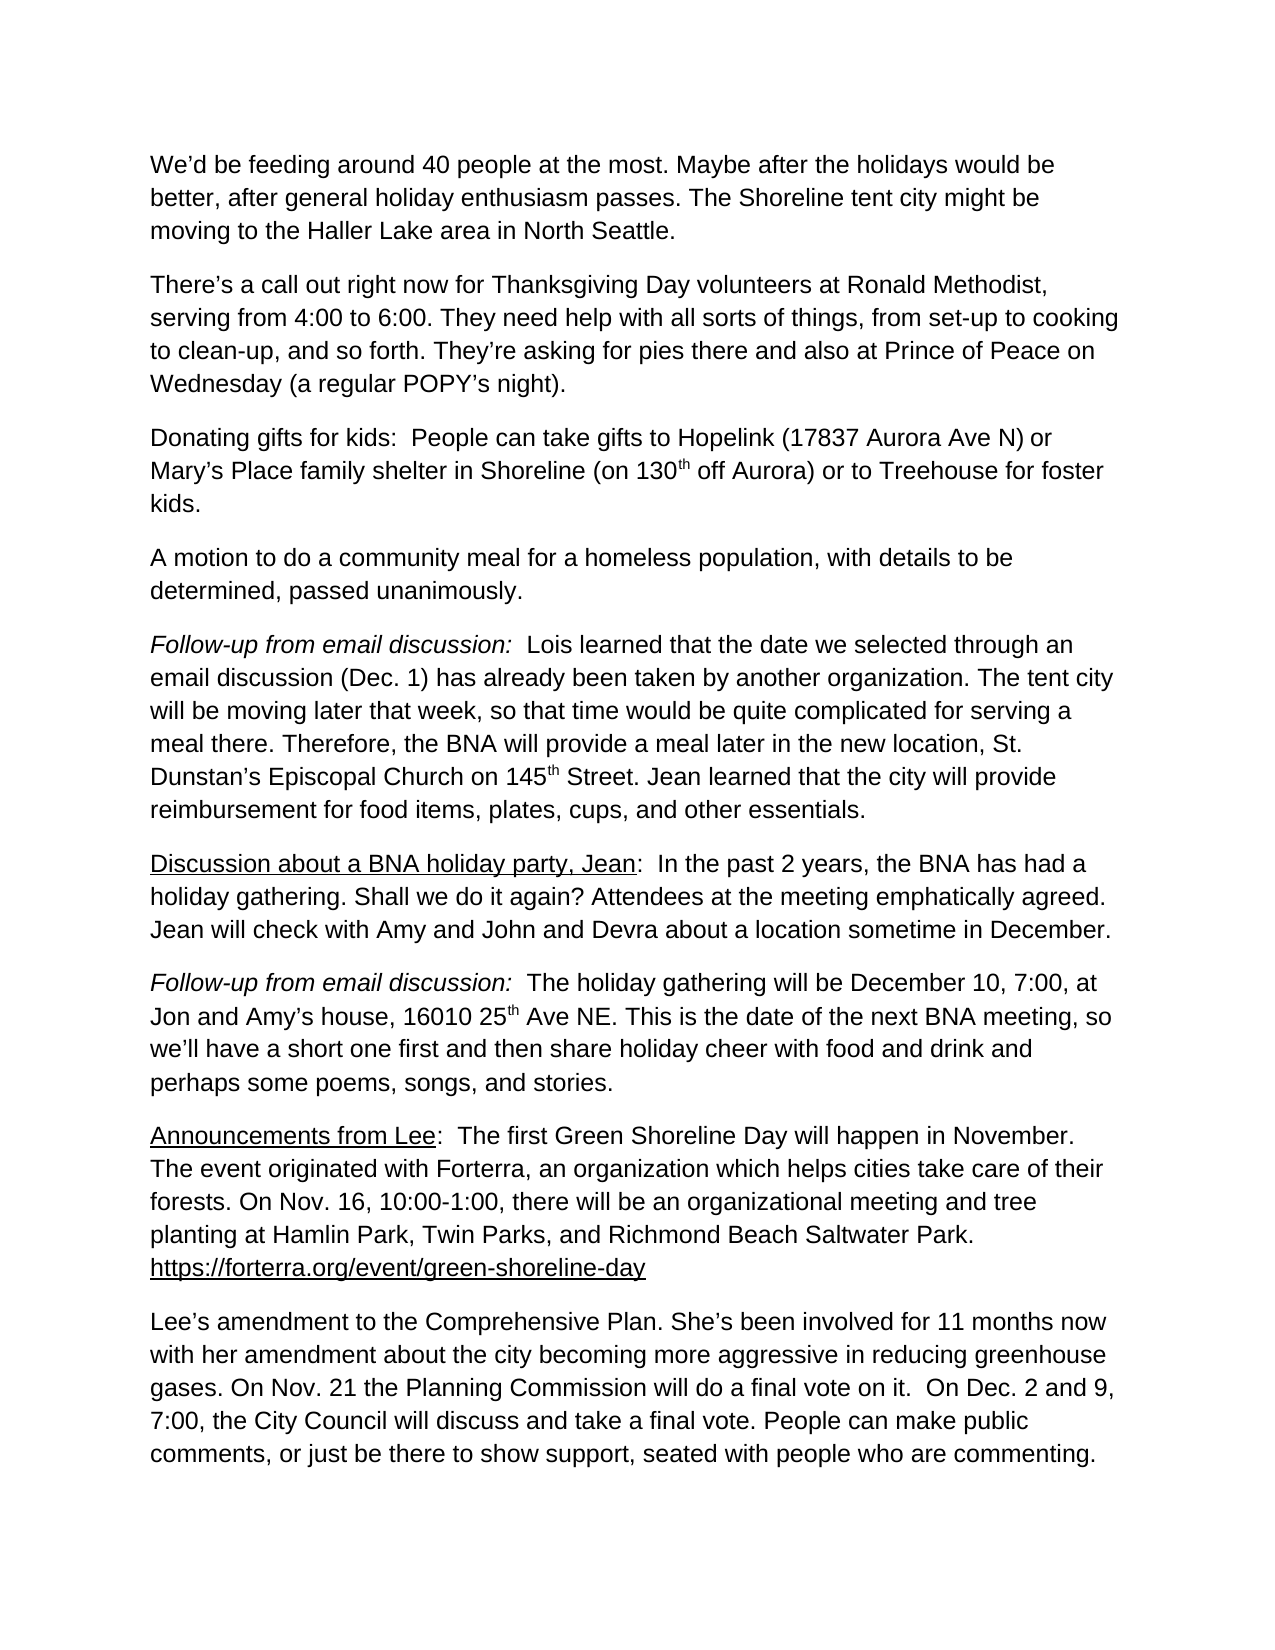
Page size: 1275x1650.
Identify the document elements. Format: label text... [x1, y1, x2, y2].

text Donating gifts for kids: People can take gifts to Hopelink (17837 Aurora Ave N) or Mary’s Place family shelter in Shoreline (on 130th off Aurora) or to Treehouse for foster kids. [150, 423, 1125, 518]
text Lee’s amendment to the Comprehensive Plan. She’s been involved for 11 months now with her amendment about the city becoming more aggressive in reducing greenhouse gases. On Nov. 21 the Planning Commission will do a final vote on it. On Dec. 2 and 9, 7:00, the City Council will discuss and take a final vote. People can make public comments, or just be there to show support, seated with people who are commenting. [150, 1307, 1125, 1468]
text Announcements from Lee: The first Green Shoreline Day will happen in November. The event originated with Forterra, an organization which helps cities take care of their forests. On Nov. 16, 10:00-1:00, there will be an organizational meeting and tree planting at Hamlin Park, Twin Parks, and Richmond Beach Saltwater Park. https://forterra.org/event/green-shoreline-day [150, 1121, 1125, 1282]
text Follow-up from email discussion: Lois learned that the date we selected through an email discussion (Dec. 1) has already been taken by another organization. The tent city will be moving later that week, so that time would be quite complicated for serving a meal there. Therefore, the BNA will provide a meal later in the new location, St. Dunstan’s Episcopal Church on 145th Street. Jean learned that the city will provide reimbursement for food items, plates, cups, and other essentials. [150, 629, 1125, 823]
text Discussion about a BNA holiday party, Jean: In the past 2 years, the BNA has had a holiday gathering. Shall we do it again? Attendees at the meeting emphatically agreed. Jean will check with Amy and John and Devra about a location sometime in December. [150, 848, 1125, 943]
text There’s a call out right now for Thanksgiving Day volunteers at Ronald Methodist, serving from 4:00 to 6:00. They need help with all sorts of things, from set-up to cooking to clean-up, and so forth. They’re asking for pies there and also at Prince of Peace on Wednesday (a regular POPY’s night). [150, 270, 1125, 398]
text Follow-up from email discussion: The holiday gathering will be December 10, 7:00, at Jon and Amy’s house, 16010 25th Ave NE. This is the date of the next BNA meeting, so we’ll have a short one first and then share holiday cheer with food and drink and perhaps some poems, songs, and stories. [150, 968, 1125, 1096]
text A motion to do a community meal for a homeless population, with details to be determined, passed unanimously. [150, 543, 1125, 604]
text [150, 150, 1125, 245]
